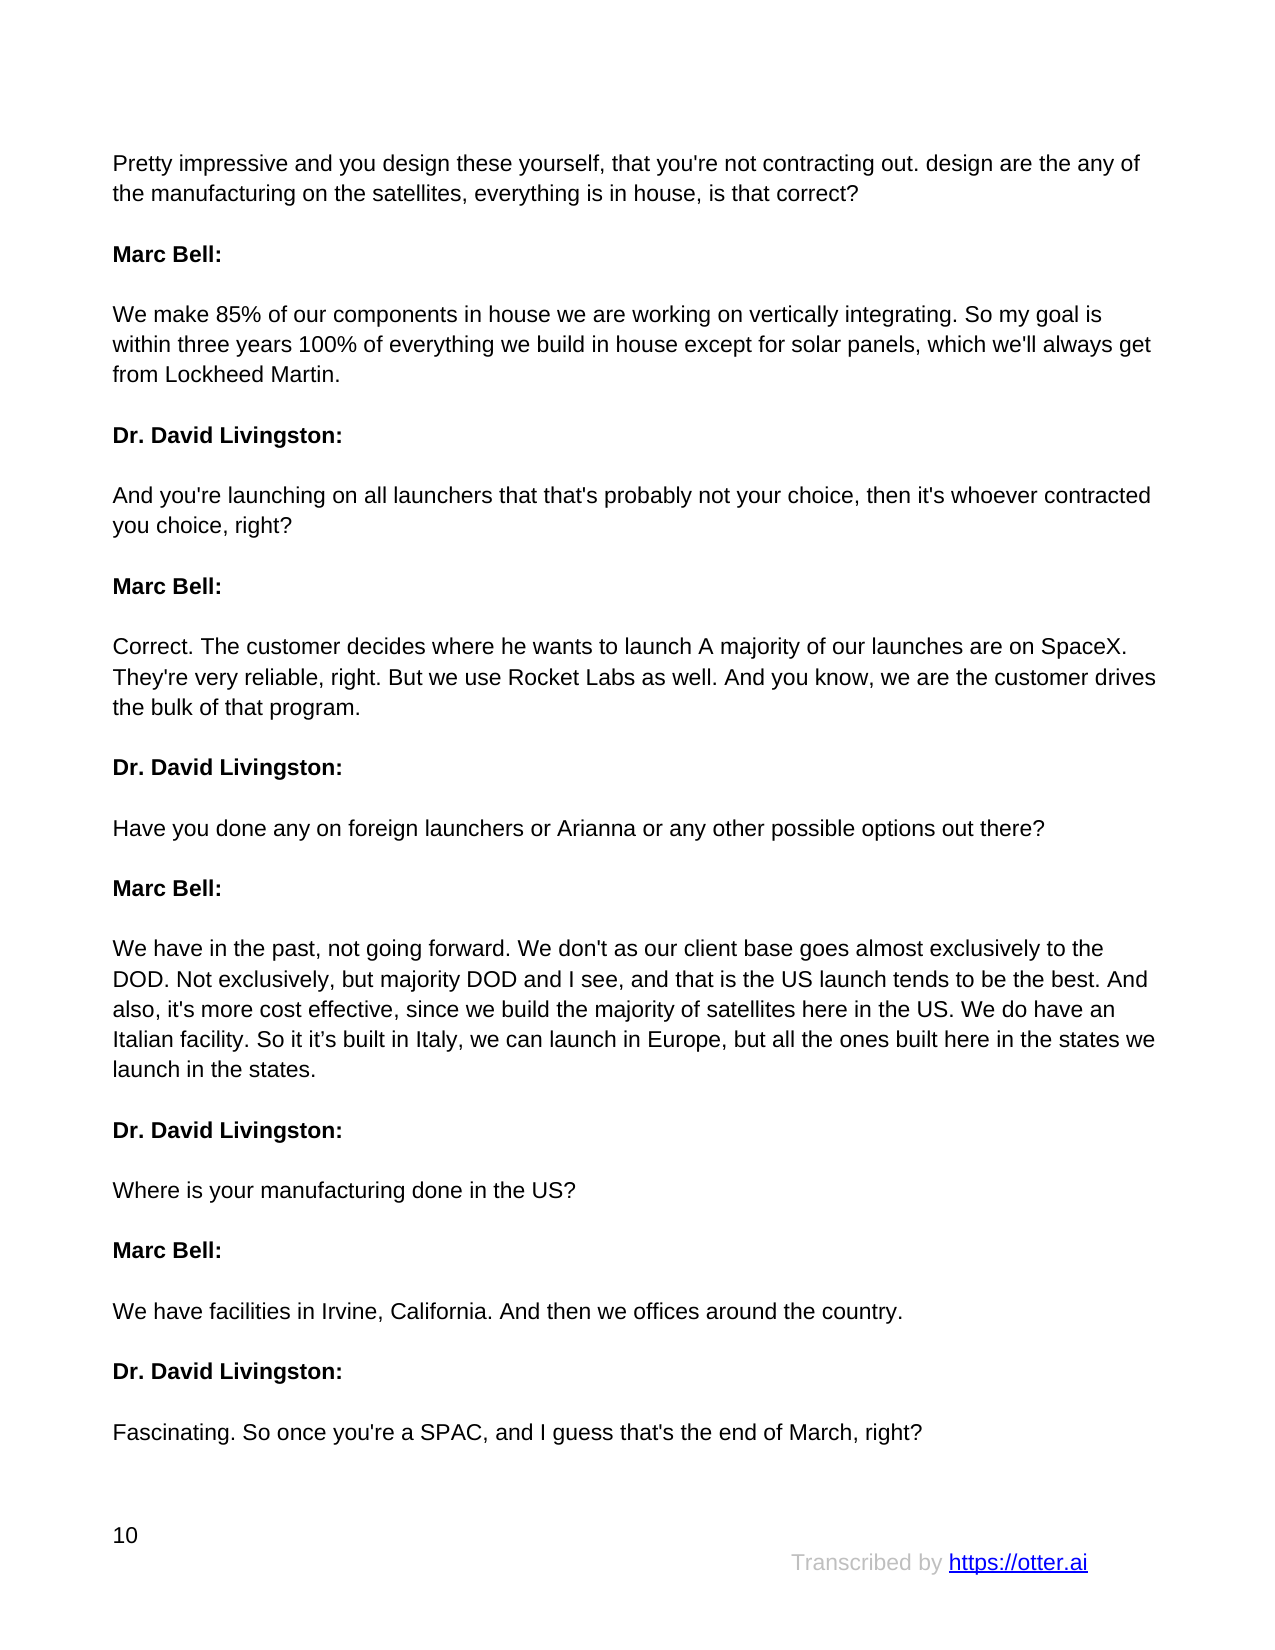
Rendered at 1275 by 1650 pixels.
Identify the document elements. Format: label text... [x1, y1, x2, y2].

text We make 85% of our components in house we are working on vertically integrating. So my goal is within three years 100% of everything we build in house except for solar panels, which we'll always get from Lockheed Martin. [112, 301, 1162, 388]
text Pretty impressive and you design these yourself, that you're not contracting out. design are the any of the manufacturing on the satellites, everything is in house, is that correct? [112, 150, 1162, 207]
text Fascinating. So once you're a SPAC, and I guess that's the end of March, right? [112, 1419, 1162, 1445]
text Where is your manufacturing done in the US? [112, 1177, 1162, 1203]
text Dr. David Livingston: [112, 422, 1162, 448]
text Marc Bell: [112, 1237, 1162, 1264]
text Have you done any on foreign launchers or Arianna or any other possible options out there? [112, 814, 1162, 841]
text Dr. David Livingston: [112, 1117, 1162, 1143]
text We have facilities in Irvine, California. And then we offices around the country. [112, 1298, 1162, 1324]
text Dr. David Livingston: [112, 1358, 1162, 1385]
text We have in the past, not going forward. We don't as our client base goes almost exclusively to the DOD. Not exclusively, but majority DOD and I see, and that is the US launch tends to be the best. And also, it's more cost effective, since we build the majority of satellites here in the US. We do have an Italian facility. So it it’s built in Italy, we can launch in Europe, but all the ones built here in the states we launch in the states. [112, 935, 1162, 1083]
text Correct. The customer decides where he wants to launch A majority of our launches are on SpaceX. They're very reliable, right. But we use Rocket Labs as well. And you know, we are the customer drives the bulk of that program. [112, 633, 1162, 720]
text Marc Bell: [112, 241, 1162, 267]
text And you're launching on all launchers that that's probably not your choice, then it's whoever contracted you choice, right? [112, 482, 1162, 539]
text Marc Bell: [112, 573, 1162, 599]
text Marc Bell: [112, 875, 1162, 901]
text Dr. David Livingston: [112, 754, 1162, 781]
